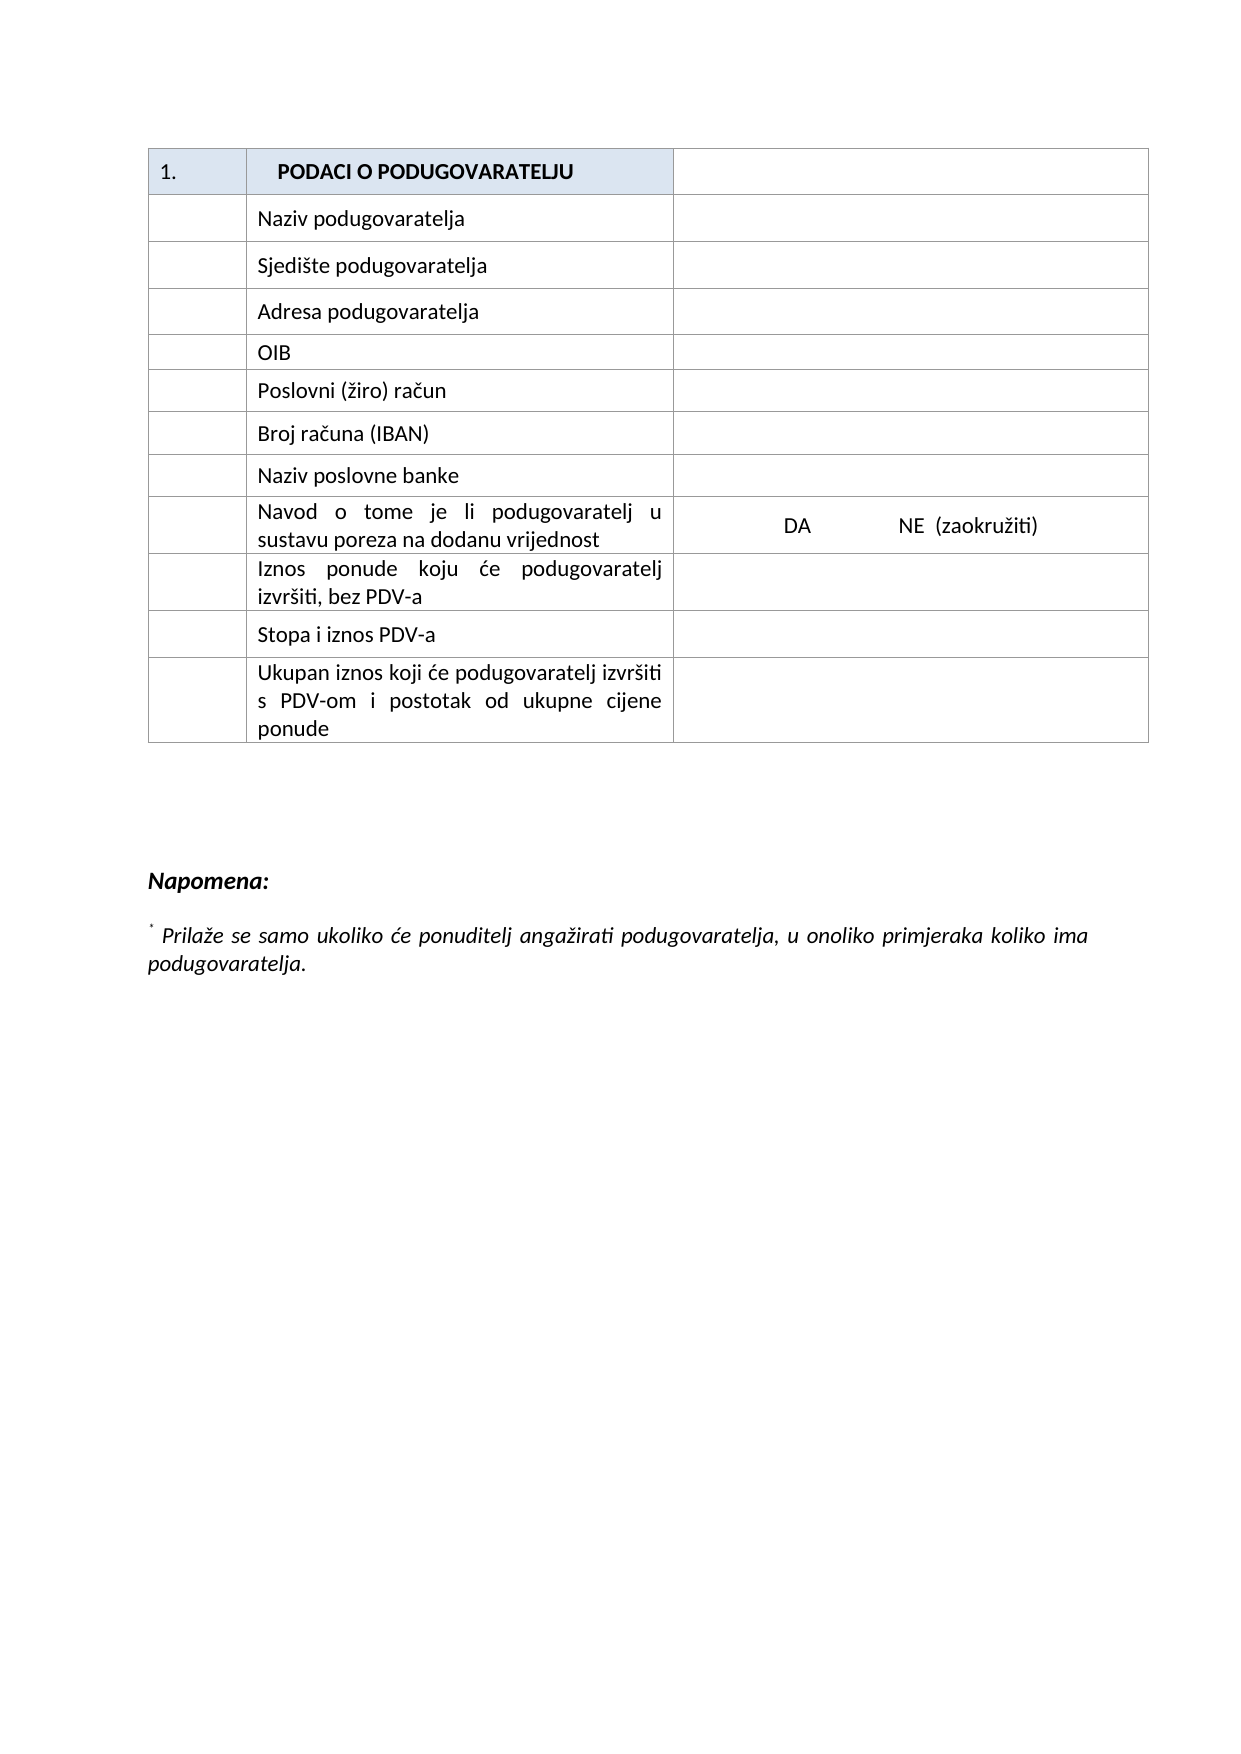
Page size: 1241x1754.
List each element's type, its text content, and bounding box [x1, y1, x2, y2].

table_cell [149, 455, 246, 496]
table_cell [674, 455, 1148, 496]
table_cell [149, 611, 246, 657]
table_cell Sjedište podugovaratelja [247, 242, 673, 288]
table_cell [674, 554, 1148, 610]
table_cell [149, 195, 246, 241]
table_cell DA NE (zaokružiti) [674, 497, 1148, 553]
table_cell [149, 658, 246, 742]
table_cell [149, 497, 246, 553]
table_cell [149, 554, 246, 610]
table_cell Stopa i iznos PDV-a [247, 611, 673, 657]
text Napomena: [148, 865, 1093, 896]
table_cell Poslovni (žiro) račun [247, 370, 673, 411]
table_cell [149, 370, 246, 411]
table_cell [674, 658, 1148, 742]
table_cell Iznos ponude koju će podugovaratelj izvršiti, bez PDV-a [247, 554, 673, 610]
table_cell [674, 335, 1148, 369]
table_cell [674, 195, 1148, 241]
table_cell Ukupan iznos koji će podugovaratelj izvršiti s PDV-om i postotak od ukupne cijene ponude [247, 658, 673, 742]
table_header [674, 149, 1148, 194]
table_cell [674, 412, 1148, 454]
table_cell Naziv podugovaratelja [247, 195, 673, 241]
table_header PODACI O PODUGOVARATELJU [247, 149, 673, 194]
table_cell [149, 289, 246, 334]
table_header 1. [149, 149, 246, 194]
table_cell [149, 412, 246, 454]
table_cell OIB [247, 335, 673, 369]
table_cell [149, 335, 246, 369]
table_cell [674, 289, 1148, 334]
text * Prilaže se samo ukoliko će ponuditelj angažirati podugovaratelja, u onoliko primjeraka koliko ima podugovaratelja. [148, 921, 1093, 977]
table_cell [674, 242, 1148, 288]
table_cell [149, 242, 246, 288]
table_cell Adresa podugovaratelja [247, 289, 673, 334]
table_cell Broj računa (IBAN) [247, 412, 673, 454]
table_cell [674, 370, 1148, 411]
table_cell [674, 611, 1148, 657]
table_cell Naziv poslovne banke [247, 455, 673, 496]
table_cell Navod o tome je li podugovaratelj u sustavu poreza na dodanu vrijednost [247, 497, 673, 553]
